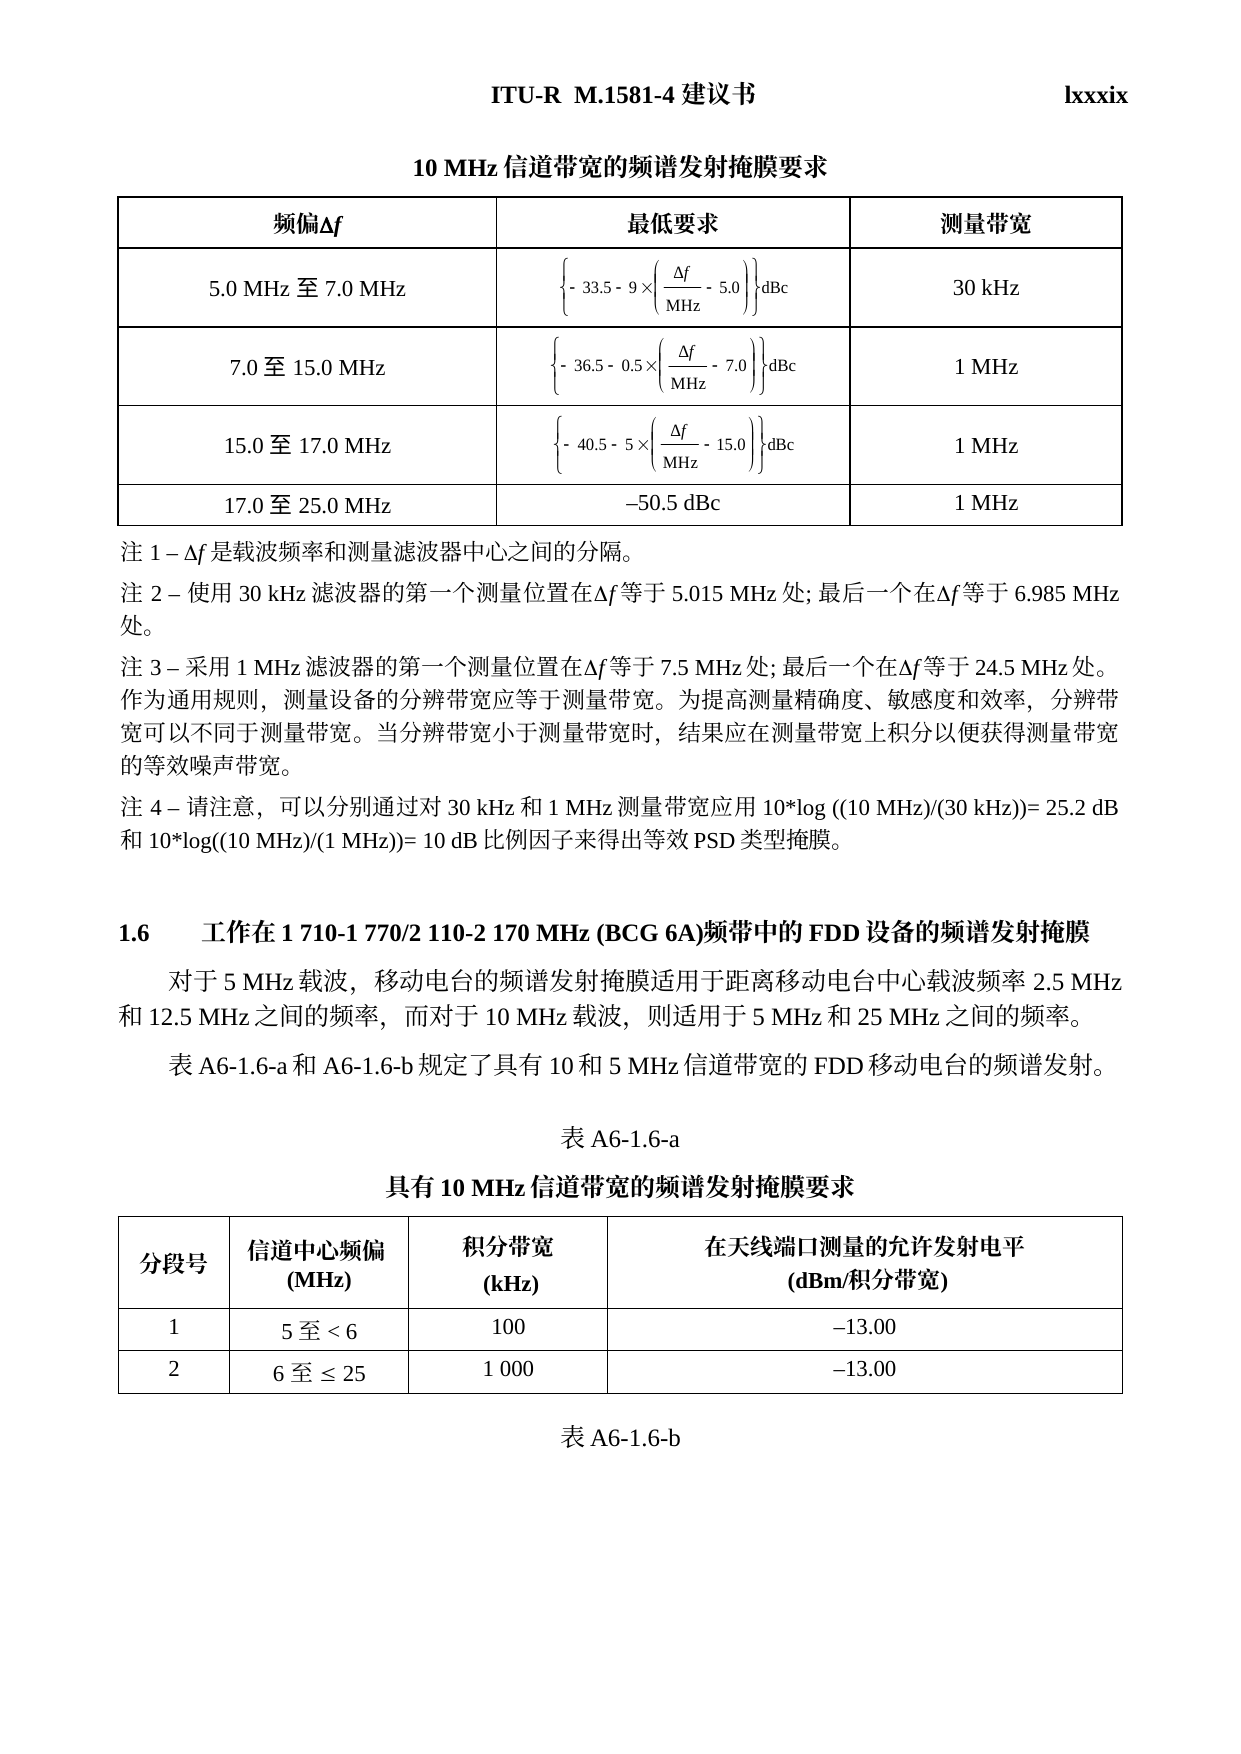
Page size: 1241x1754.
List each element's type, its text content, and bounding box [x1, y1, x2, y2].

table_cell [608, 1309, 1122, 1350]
subtitle 1.6 工作在1 710-1 770/2 110-2 170 MHz (BCG 6A)频带中的FDD设备的频谱发射掩膜 [118, 913, 1122, 949]
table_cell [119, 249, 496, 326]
text 表A6-1.6-a [118, 1119, 1122, 1155]
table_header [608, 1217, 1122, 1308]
title 具有10 MHz信道带宽的频谱发射掩膜要求 [118, 1167, 1122, 1203]
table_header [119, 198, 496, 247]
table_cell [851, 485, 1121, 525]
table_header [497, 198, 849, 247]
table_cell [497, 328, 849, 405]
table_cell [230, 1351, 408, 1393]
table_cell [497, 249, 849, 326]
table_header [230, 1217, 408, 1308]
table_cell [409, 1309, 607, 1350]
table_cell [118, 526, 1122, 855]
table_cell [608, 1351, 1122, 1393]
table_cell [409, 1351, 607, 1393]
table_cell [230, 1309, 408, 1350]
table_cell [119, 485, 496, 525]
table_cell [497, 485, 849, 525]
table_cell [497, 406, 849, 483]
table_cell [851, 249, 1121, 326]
title 10 MHz信道带宽的频谱发射掩膜要求 [118, 148, 1122, 184]
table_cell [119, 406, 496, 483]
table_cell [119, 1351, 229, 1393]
text 对于5 MHz载波，移动电台的频谱发射掩膜适用于距离移动电台中心载波频率2.5 MHz和12.5 MHz之间的频率，而对于10 MHz载波，则适用于5 MHz和25 MHz之间的频率。 [118, 961, 1122, 1033]
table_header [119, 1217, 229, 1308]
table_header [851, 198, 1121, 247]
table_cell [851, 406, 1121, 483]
text 表A6-1.6-a和A6-1.6-b规定了具有10和5 MHz信道带宽的FDD移动电台的频谱发射。 [118, 1046, 1122, 1081]
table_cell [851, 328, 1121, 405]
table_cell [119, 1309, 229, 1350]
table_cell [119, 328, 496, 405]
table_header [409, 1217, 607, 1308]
text 表A6-1.6-b [118, 1418, 1122, 1454]
